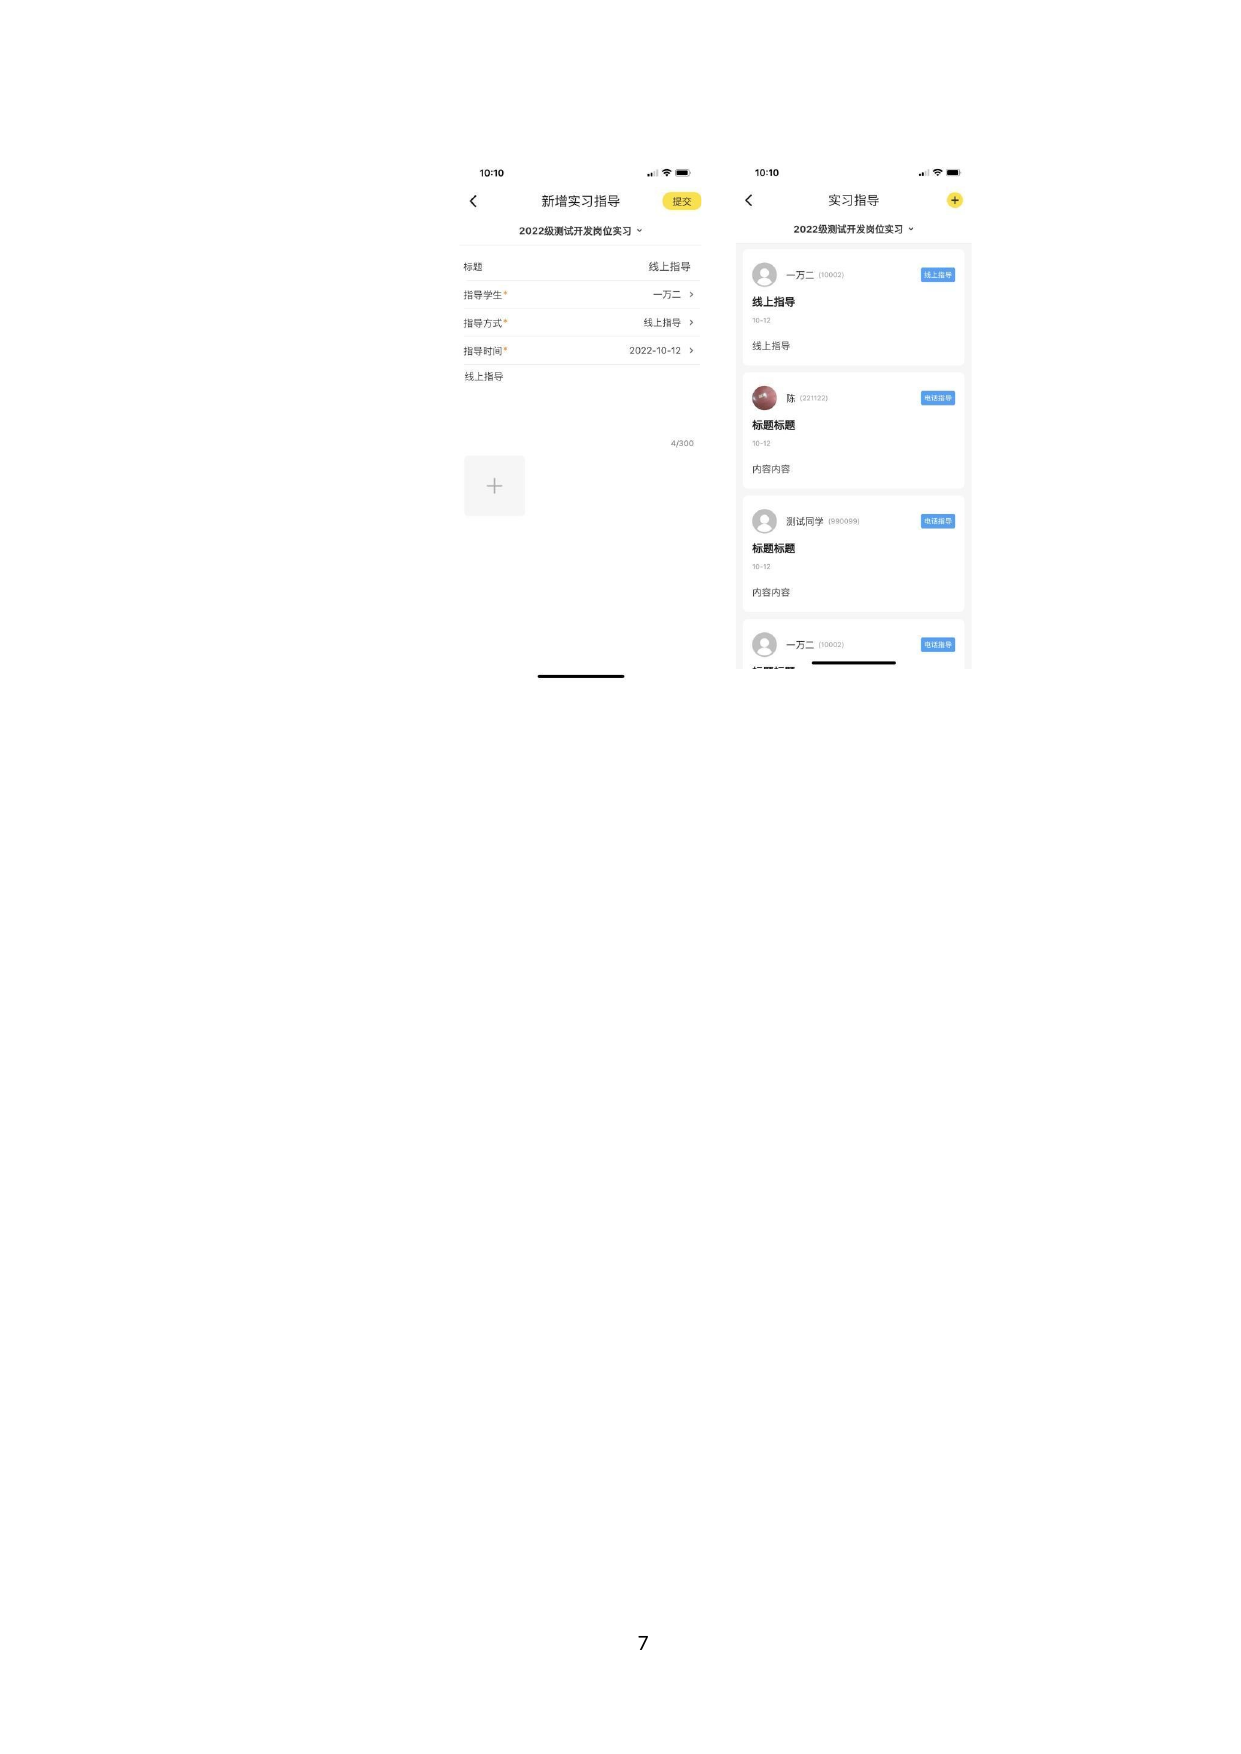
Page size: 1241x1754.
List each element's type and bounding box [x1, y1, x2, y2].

picture [459, 167, 702, 682]
picture [735, 167, 972, 669]
